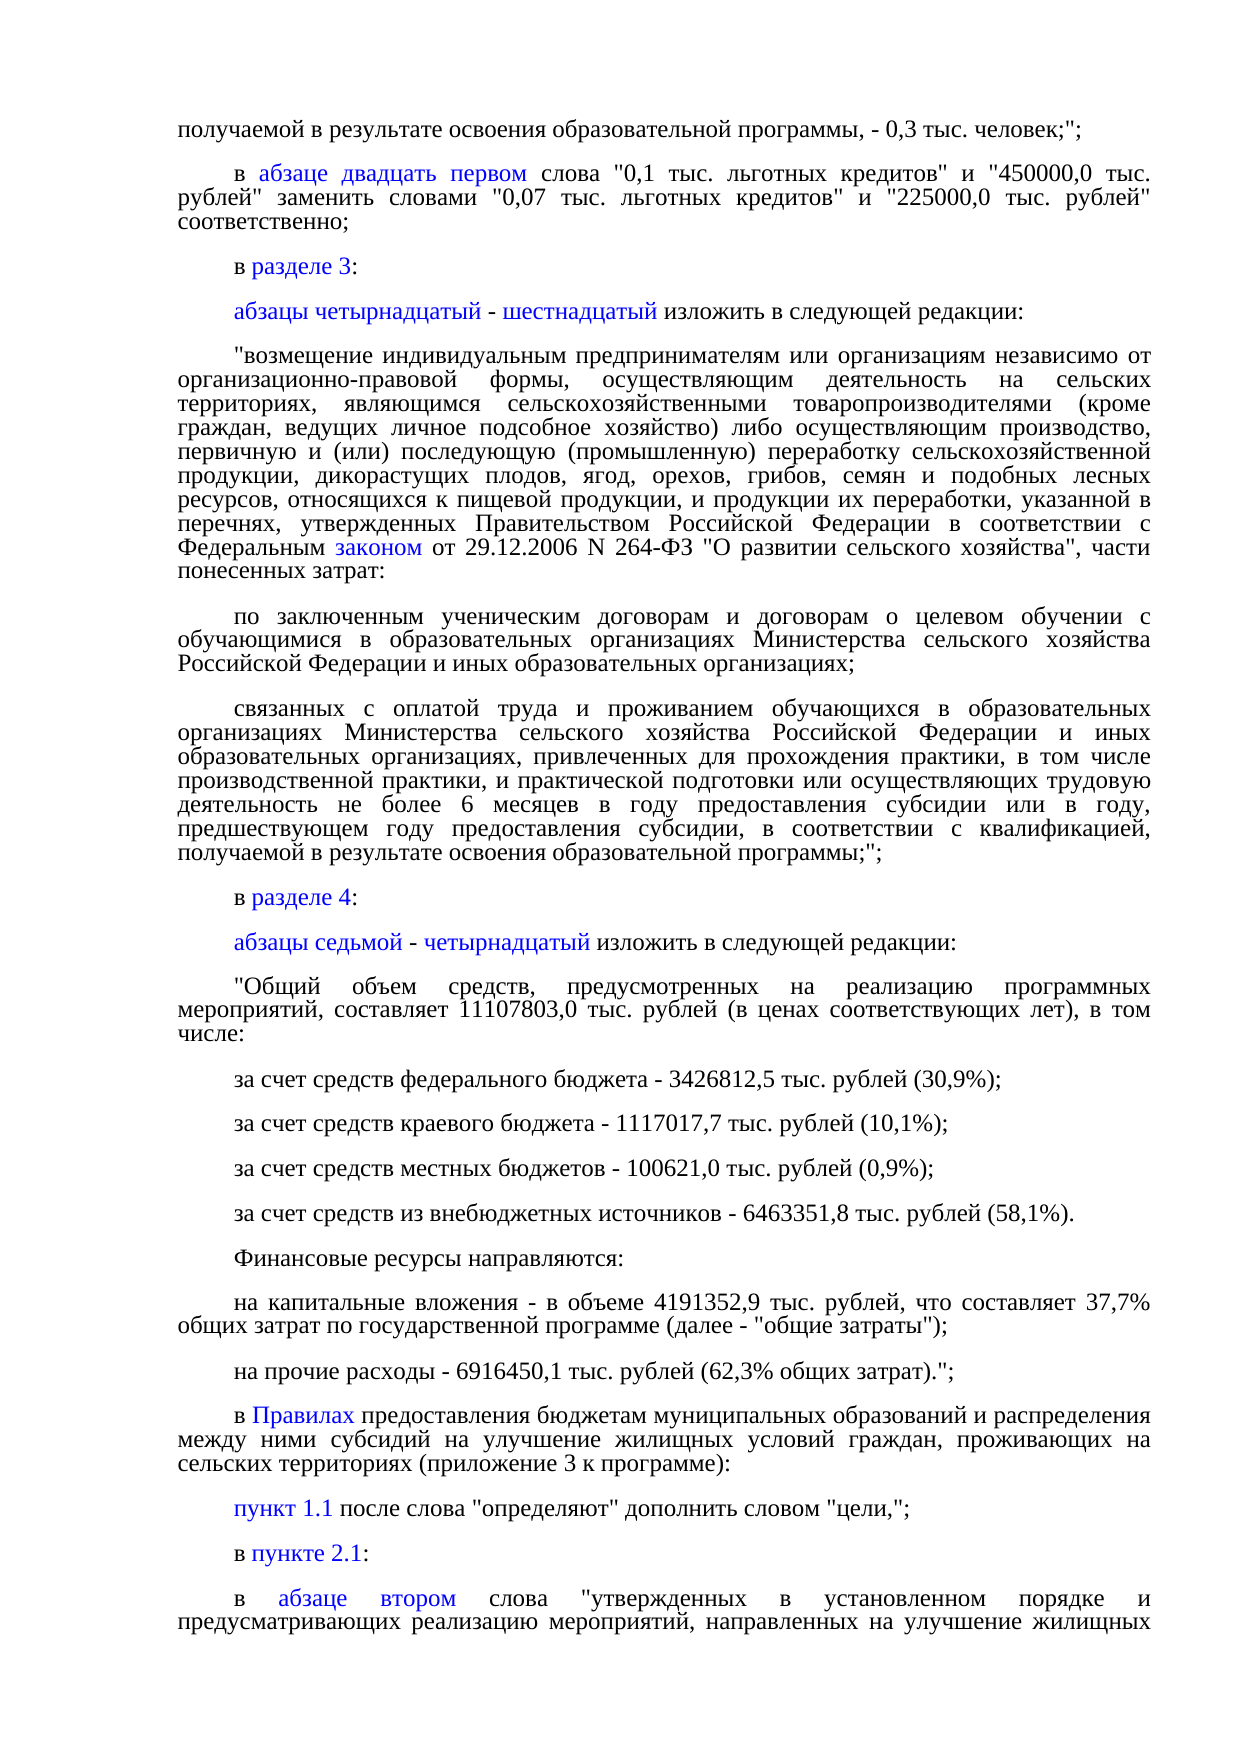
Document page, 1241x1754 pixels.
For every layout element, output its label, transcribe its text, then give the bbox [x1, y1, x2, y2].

text на капитальные вложения - в объеме 4191352,9 тыс. рублей, что составляет 37,7% общих затрат по государственной программе (далее - "общие затраты"); [177, 1292, 1152, 1339]
text по заключенным ученическим договорам и договорам о целевом обучении с обучающимися в образовательных организациях Министерства сельского хозяйства Российской Федерации и иных образовательных организациях; [177, 605, 1152, 677]
text в абзаце двадцать первом слова "0,1 тыс. льготных кредитов" и "450000,0 тыс. рублей" заменить словами "0,07 тыс. льготных кредитов" и "225000,0 тыс. рублей" соответственно; [177, 163, 1152, 234]
text за счет средств местных бюджетов - 100621,0 тыс. рублей (0,9%); [177, 1157, 1152, 1181]
text в Правилах предоставления бюджетам муниципальных образований и распределения между ними субсидий на улучшение жилищных условий граждан, проживающих на сельских территориях (приложение 3 к программе): [177, 1405, 1152, 1477]
text в разделе 4: [177, 886, 1152, 910]
text "возмещение индивидуальным предпринимателям или организациям независимо от организационно-правовой формы, осуществляющим деятельность на сельских территориях, являющимся сельскохозяйственными товаропроизводителями (кроме граждан, ведущих личное подсобное хозяйство) либо осуществляющим производство, первичную и (или) последующую (промышленную) переработку сельскохозяйственной продукции, дикорастущих плодов, ягод, орехов, грибов, семян и подобных лесных ресурсов, относящихся к пищевой продукции, и продукции их переработки, указанной в перечнях, утвержденных Правительством Российской Федерации в соответствии с Федеральным законом от 29.12.2006 N 264-ФЗ "О развитии сельского хозяйства", части понесенных затрат: [177, 345, 1152, 584]
text на прочие расходы - 6916450,1 тыс. рублей (62,3% общих затрат)."; [177, 1360, 1152, 1384]
text в пункте 2.1: [177, 1542, 1152, 1566]
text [177, 1587, 1152, 1635]
text абзацы седьмой - четырнадцатый изложить в следующей редакции: [177, 931, 1152, 955]
text Финансовые ресурсы направляются: [177, 1247, 1152, 1271]
text "Общий объем средств, предусмотренных на реализацию программных мероприятий, составляет 11107803,0 тыс. рублей (в ценах соответствующих лет), в том числе: [177, 976, 1152, 1047]
text за счет средств из внебюджетных источников - 6463351,8 тыс. рублей (58,1%). [177, 1202, 1152, 1226]
text за счет средств федерального бюджета - 3426812,5 тыс. рублей (30,9%); [177, 1068, 1152, 1092]
text пункт 1.1 после слова "определяют" дополнить словом "цели,"; [177, 1497, 1152, 1521]
text в разделе 3: [177, 255, 1152, 279]
text абзацы четырнадцатый - шестнадцатый изложить в следующей редакции: [177, 300, 1152, 324]
text связанных с оплатой труда и проживанием обучающихся в образовательных организациях Министерства сельского хозяйства Российской Федерации и иных образовательных организациях, привлеченных для прохождения практики, в том числе производственной практики, и практической подготовки или осуществляющих трудовую деятельность не более 6 месяцев в году предоставления субсидии или в году, предшествующем году предоставления субсидии, в соответствии с квалификацией, получаемой в результате освоения образовательной программы;"; [177, 698, 1152, 865]
text за счет средств краевого бюджета - 1117017,7 тыс. рублей (10,1%); [177, 1113, 1152, 1137]
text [177, 118, 1152, 142]
